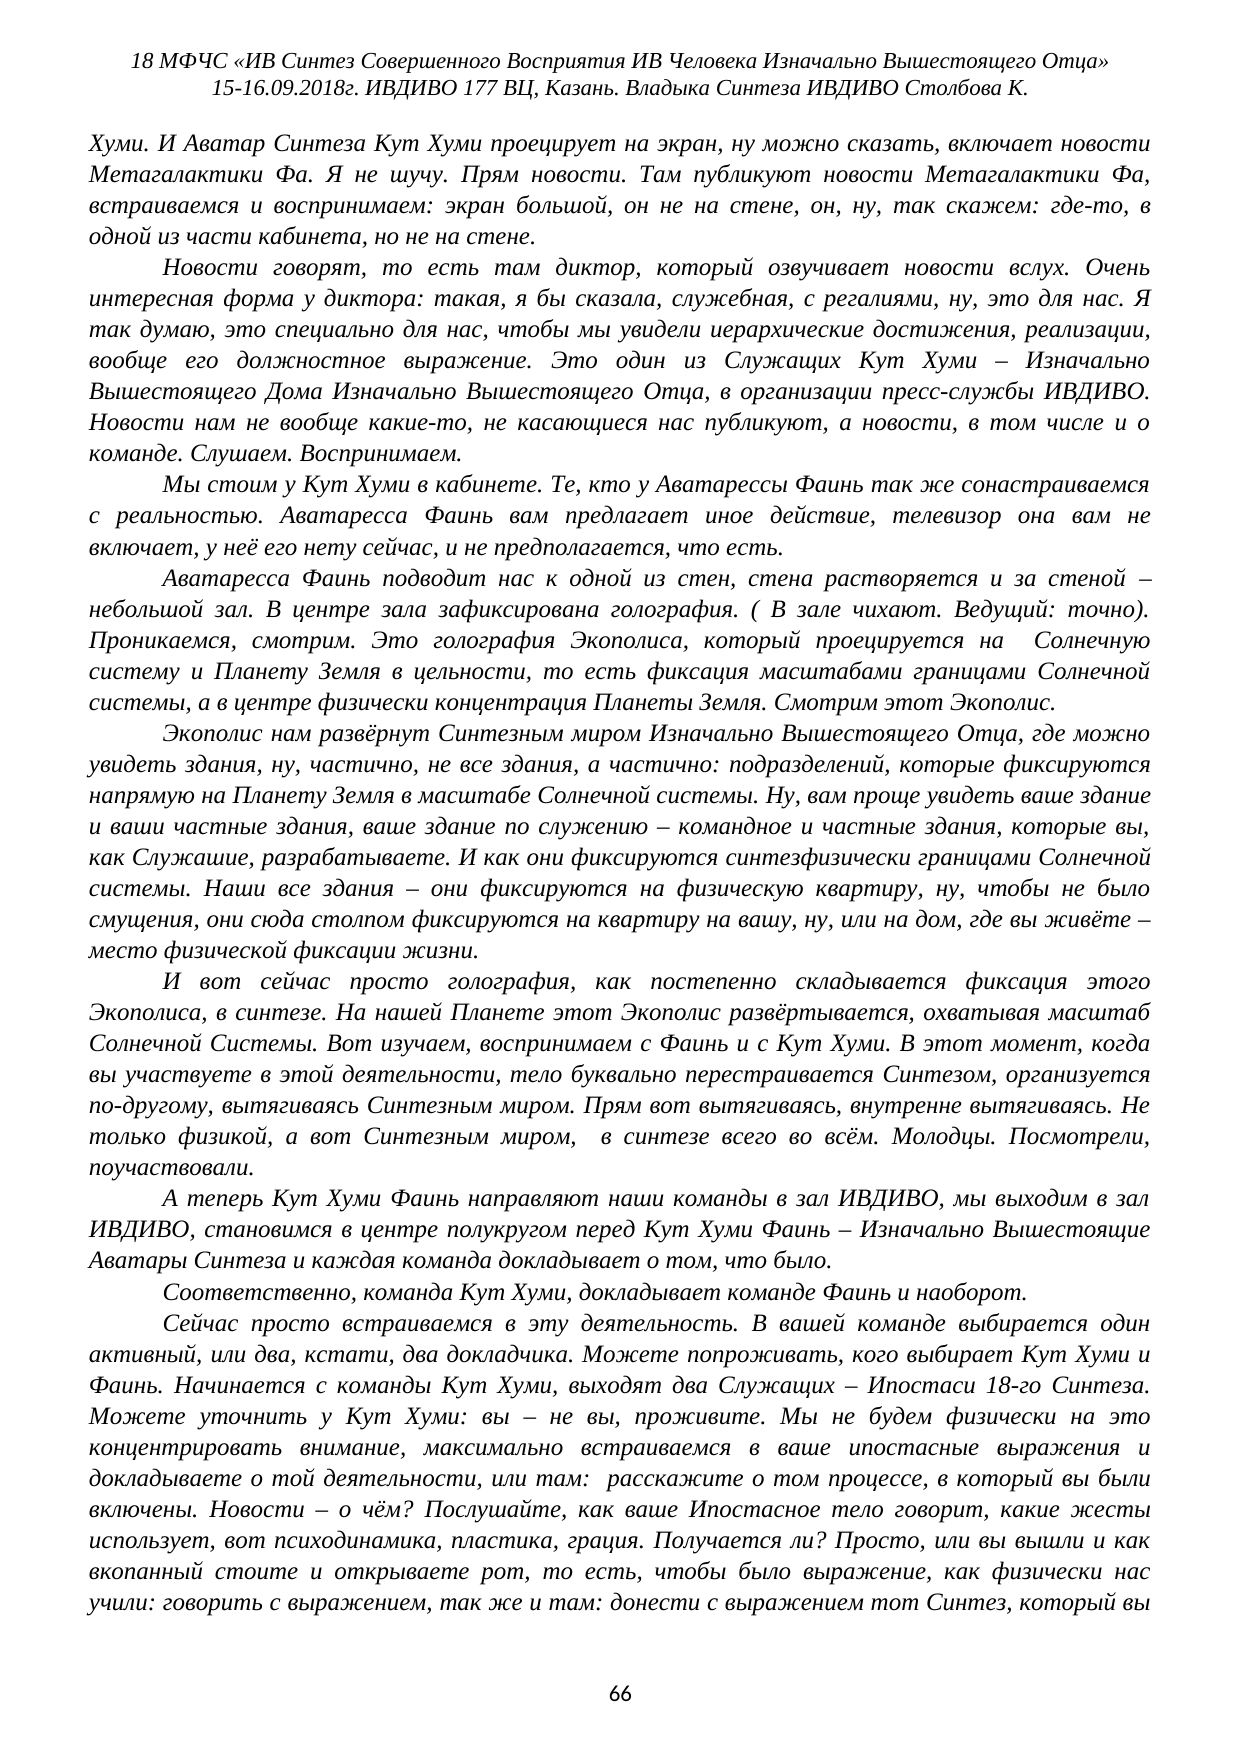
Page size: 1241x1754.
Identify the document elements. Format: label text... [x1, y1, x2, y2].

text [89, 128, 1152, 250]
text Соответственно, команда Кут Хуми, докладывает команде Фаинь и наоборот. [89, 1277, 1152, 1305]
text И вот сейчас просто голография, как постепенно складывается фиксация этого Экополиса, в синтезе. На нашей Планете этот Экополис развёртывается, охватывая масштаб Солнечной Системы. Вот изучаем, воспринимаем с Фаинь и с Кут Хуми. В этот момент, когда вы участвуете в этой деятельности, тело буквально перестраивается Синтезом, организуется по-другому, вытягиваясь Синтезным миром. Прям вот вытягиваясь, внутренне вытягиваясь. Не только физикой, а вот Синтезным миром, в синтезе всего во всём. Молодцы. Посмотрели, поучаствовали. [89, 966, 1152, 1181]
text А теперь Кут Хуми Фаинь направляют наши команды в зал ИВДИВО, мы выходим в зал ИВДИВО, становимся в центре полукругом перед Кут Хуми Фаинь – Изначально Вышестоящие Аватары Синтеза и каждая команда докладывает о том, что было. [89, 1183, 1152, 1274]
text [89, 1308, 1152, 1616]
text Аватаресса Фаинь подводит нас к одной из стен, стена растворяется и за стеной – небольшой зал. В центре зала зафиксирована голография. ( В зале чихают. Ведущий: точно). Проникаемся, смотрим. Это голография Экополиса, который проецируется на Солнечную систему и Планету Земля в цельности, то есть фиксация масштабами границами Солнечной системы, а в центре физически концентрация Планеты Земля. Смотрим этот Экополис. [89, 563, 1152, 716]
text Новости говорят, то есть там диктор, который озвучивает новости вслух. Очень интересная форма у диктора: такая, я бы сказала, служебная, с регалиями, ну, это для нас. Я так думаю, это специально для нас, чтобы мы увидели иерархические достижения, реализации, вообще его должностное выражение. Это один из Служащих Кут Хуми – Изначально Вышестоящего Дома Изначально Вышестоящего Отца, в организации пресс-службы ИВДИВО. Новости нам не вообще какие-то, не касающиеся нас публикуют, а новости, в том числе и о команде. Слушаем. Воспринимаем. [89, 252, 1152, 467]
text Мы стоим у Кут Хуми в кабинете. Те, кто у Аватарессы Фаинь так же сонастраиваемся с реальностью. Аватаресса Фаинь вам предлагает иное действие, телевизор она вам не включает, у неё его нету сейчас, и не предполагается, что есть. [89, 469, 1152, 560]
text Экополис нам развёрнут Синтезным миром Изначально Вышестоящего Отца, где можно увидеть здания, ну, частично, не все здания, а частично: подразделений, которые фиксируются напрямую на Планету Земля в масштабе Солнечной системы. Ну, вам проще увидеть ваше здание и ваши частные здания, ваше здание по служению – командное и частные здания, которые вы, как Служашие, разрабатываете. И как они фиксируются синтезфизически границами Солнечной системы. Наши все здания – они фиксируются на физическую квартиру, ну, чтобы не было смущения, они сюда столпом фиксируются на квартиру на вашу, ну, или на дом, где вы живёте – место физической фиксации жизни. [89, 718, 1152, 964]
